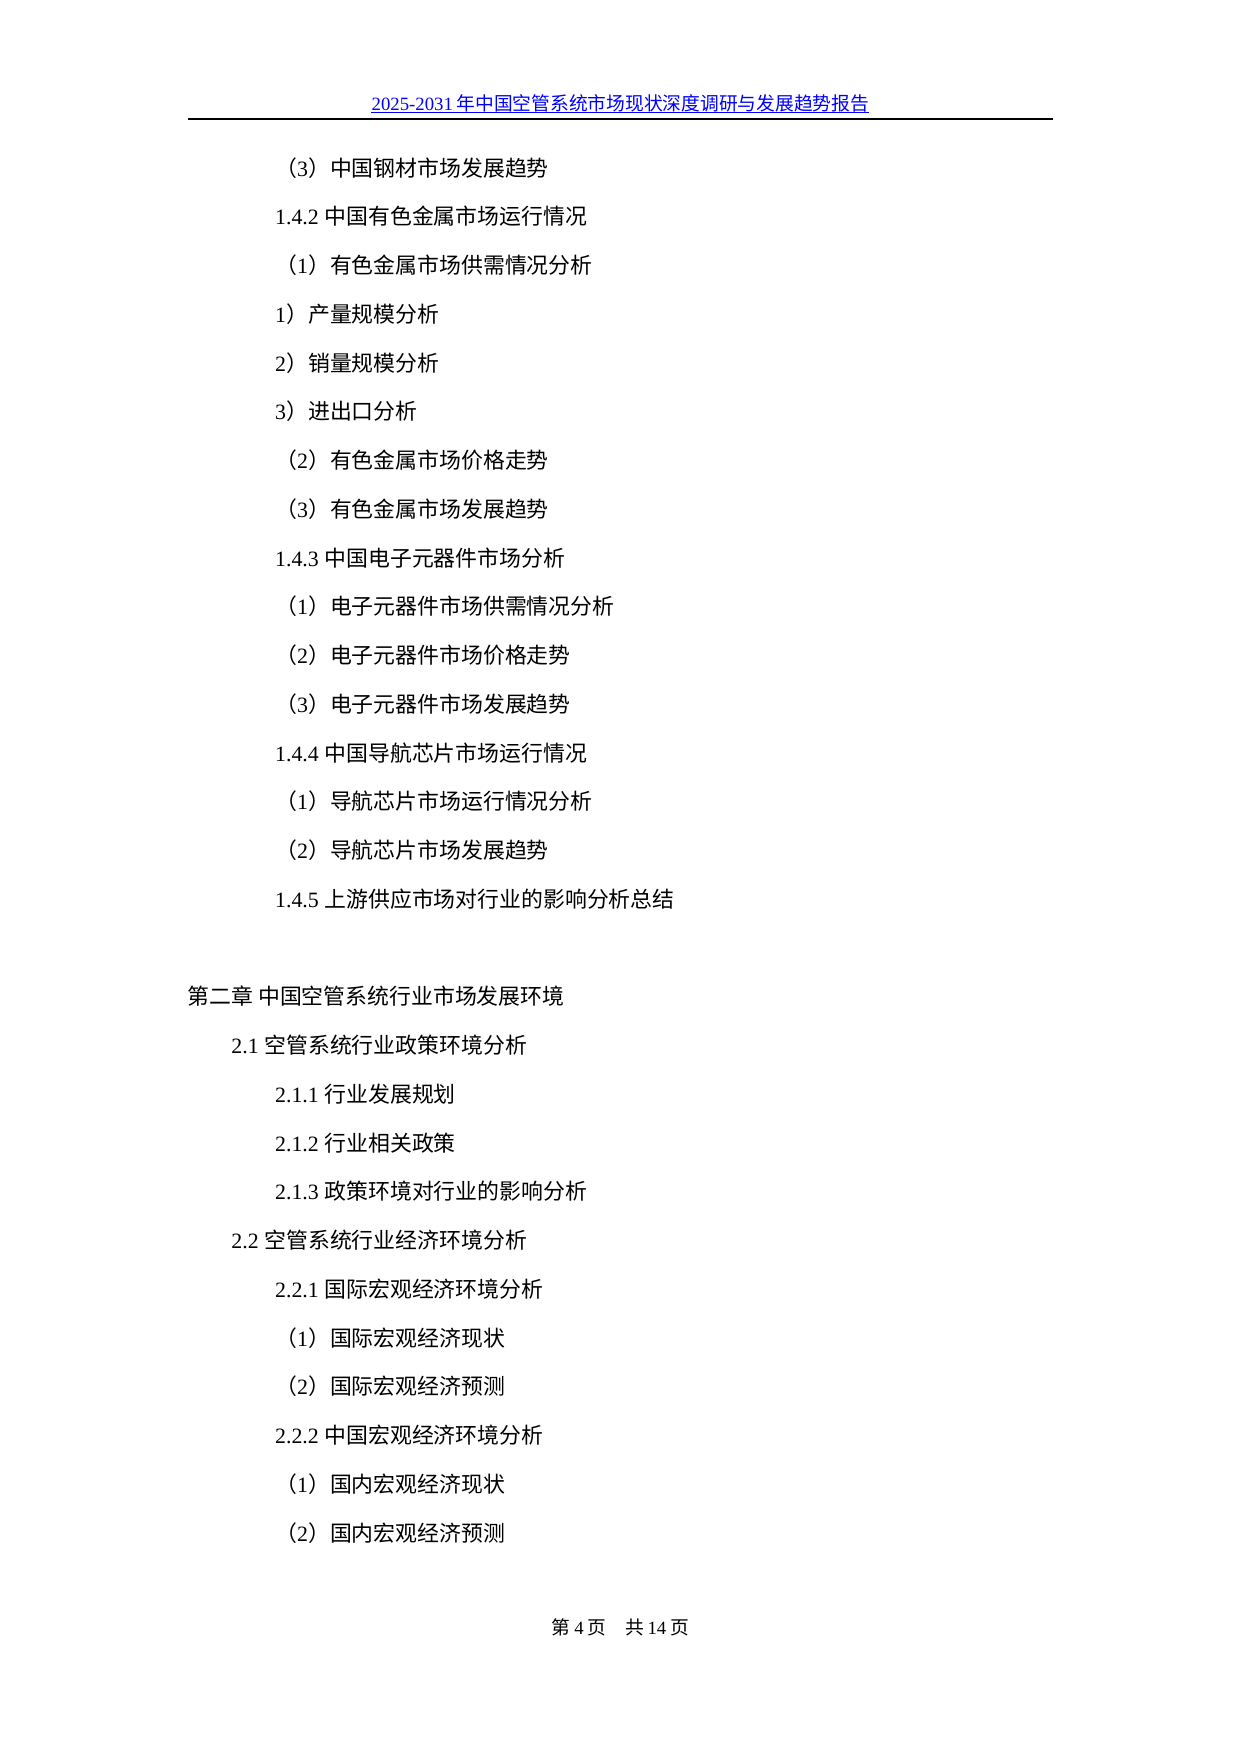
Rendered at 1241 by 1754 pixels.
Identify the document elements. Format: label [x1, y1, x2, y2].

text [187, 150, 1053, 1548]
